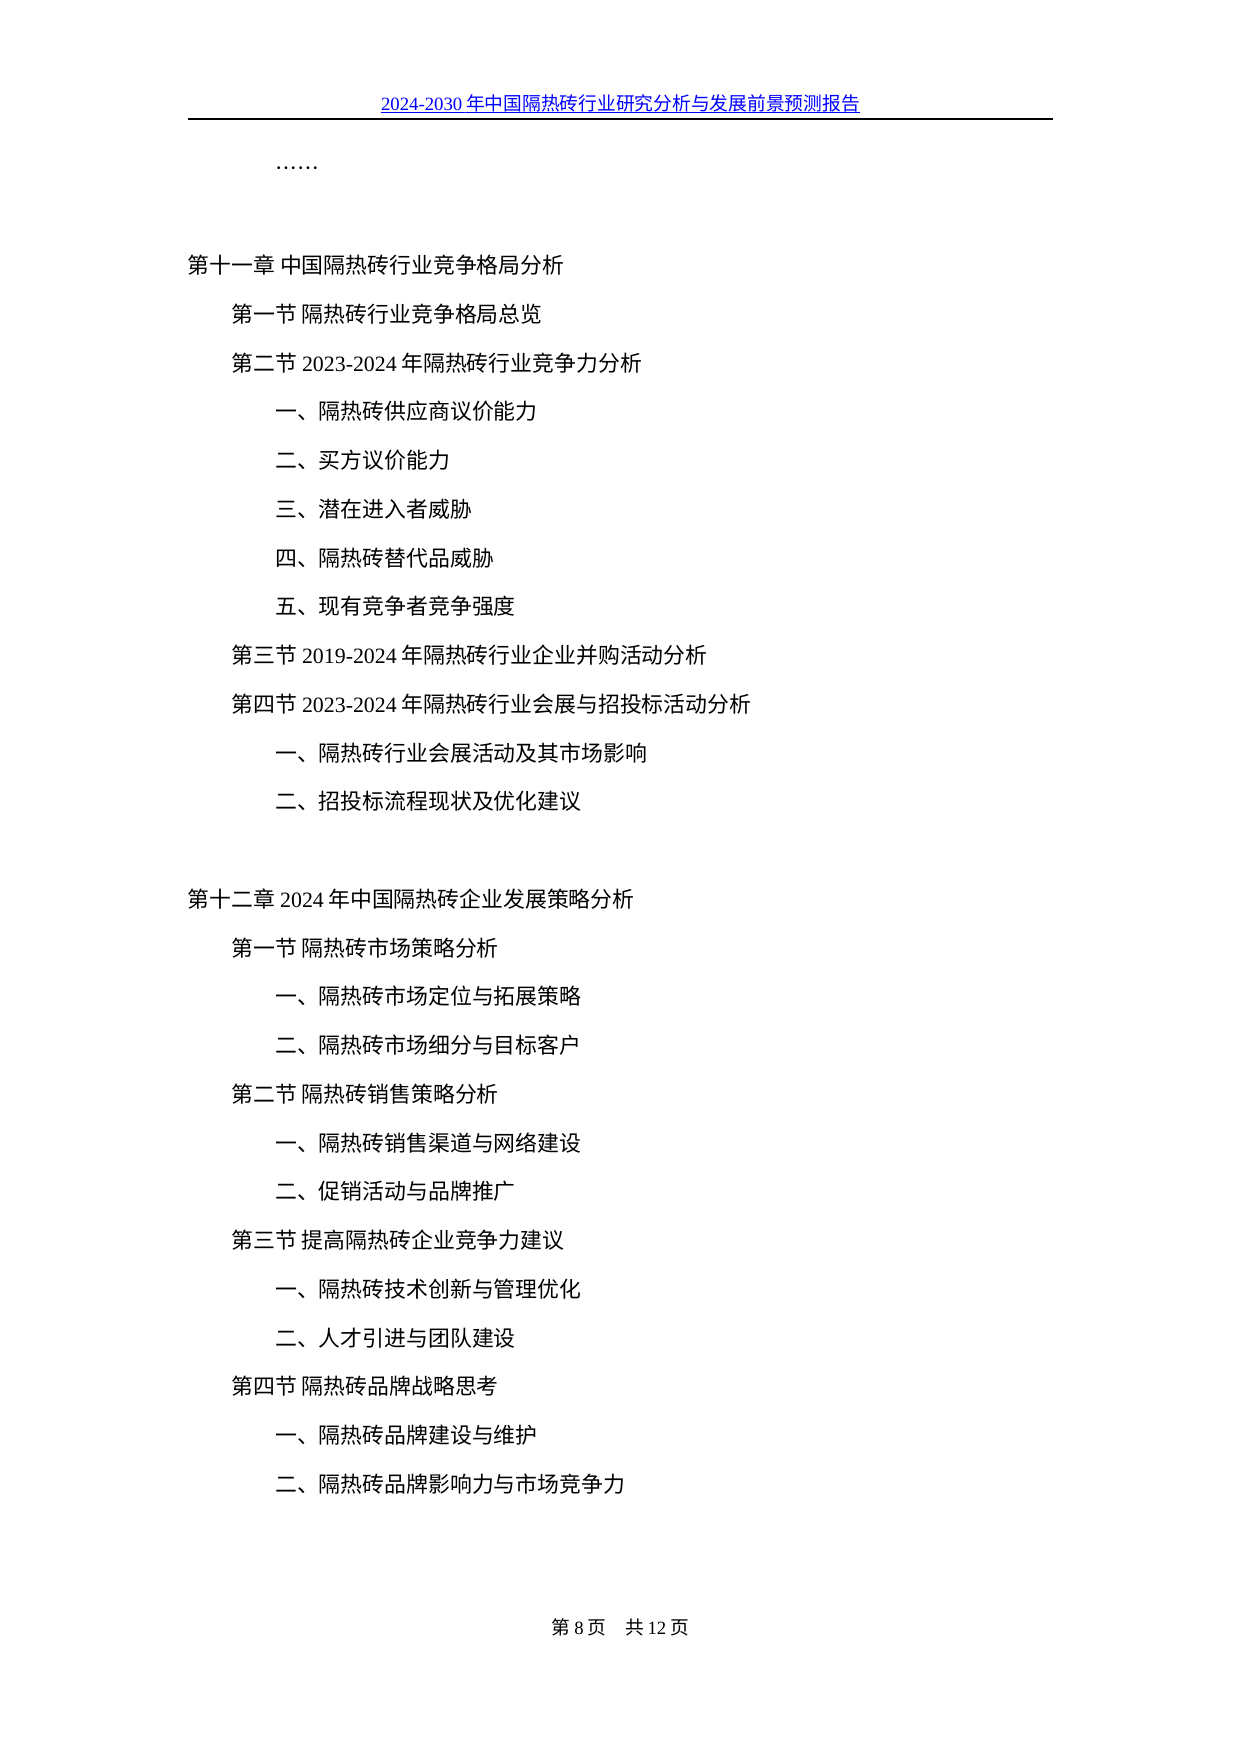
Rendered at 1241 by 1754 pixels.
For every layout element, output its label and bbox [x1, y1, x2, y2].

text [187, 150, 1053, 1499]
